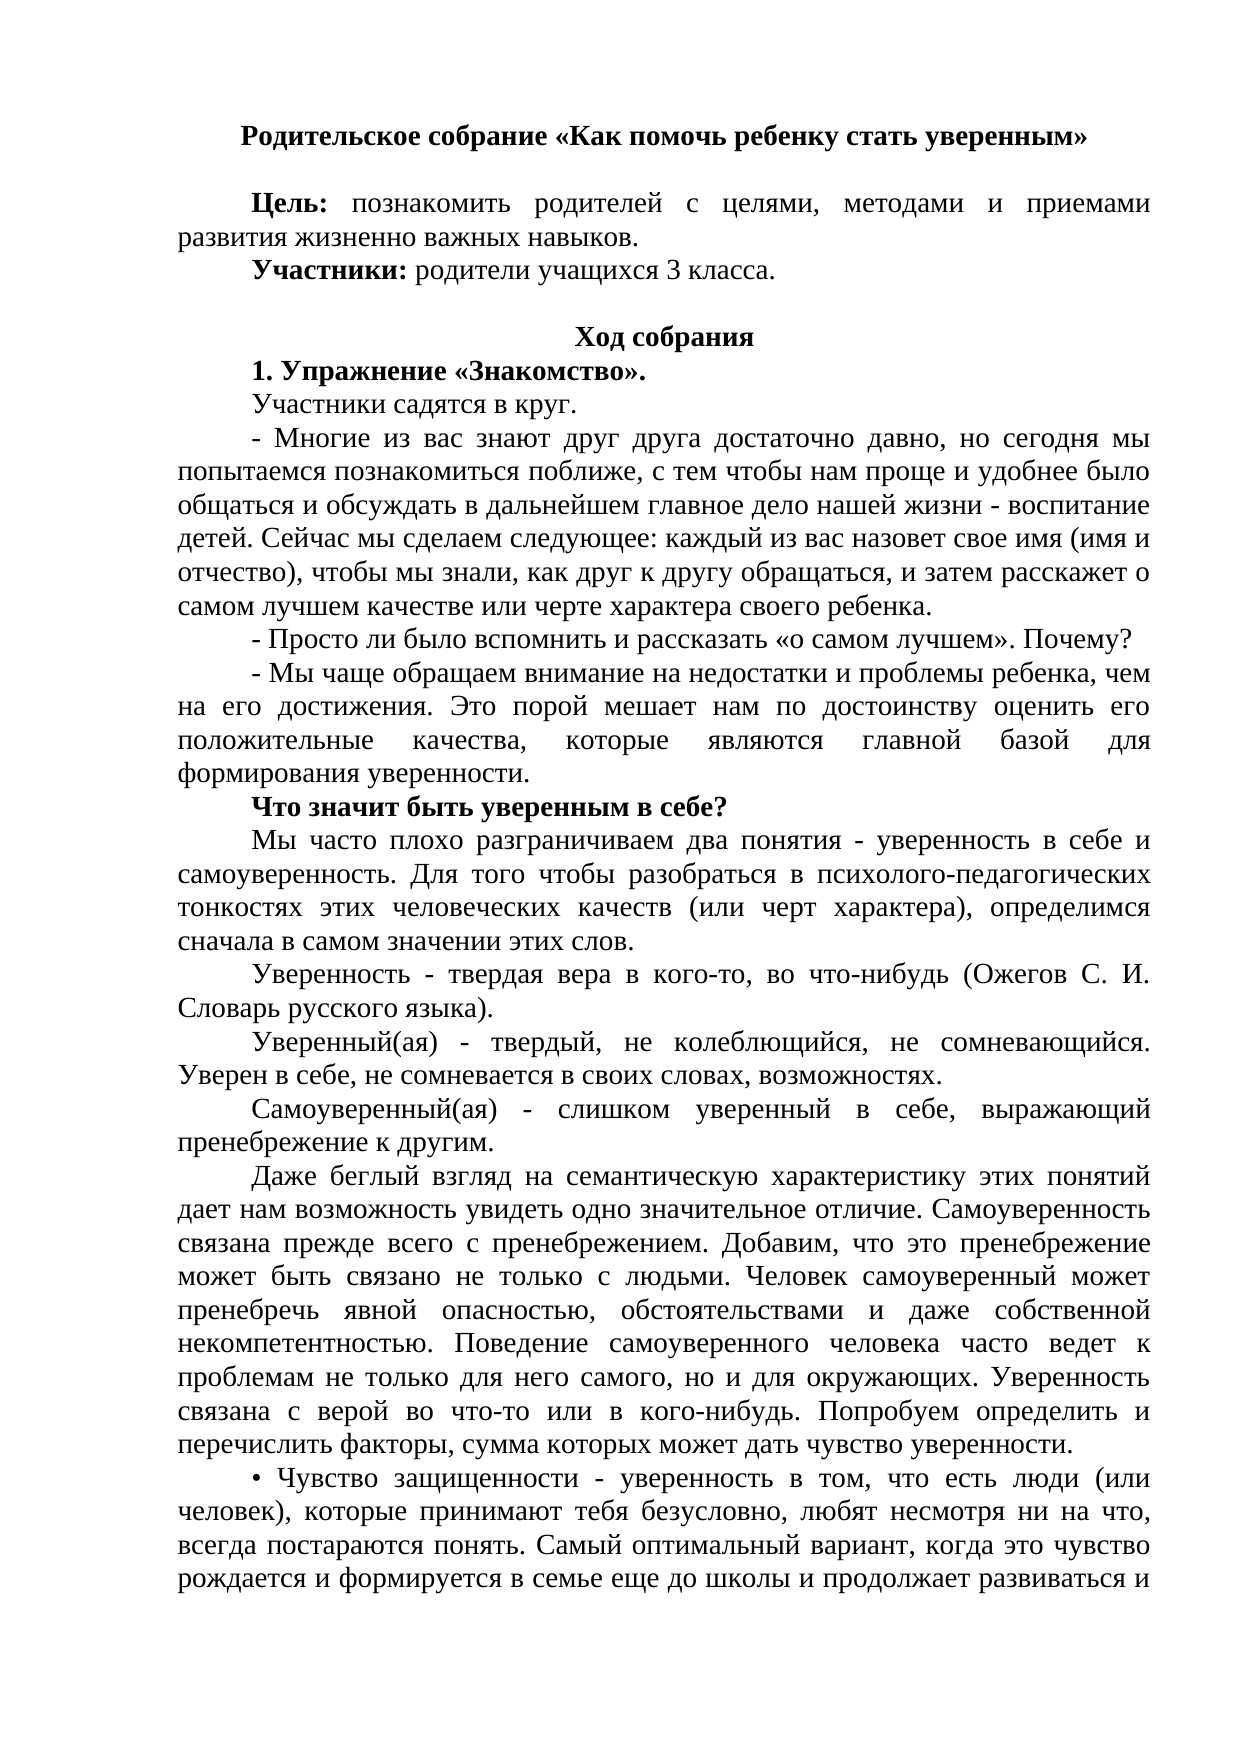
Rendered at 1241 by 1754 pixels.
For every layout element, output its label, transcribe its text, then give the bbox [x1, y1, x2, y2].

text Участники садятся в круг. [177, 386, 1152, 420]
text Участники: родители учащихся 3 класса. [177, 252, 1152, 286]
text Что значит быть уверенным в себе? [177, 789, 1152, 822]
text Родительское собрание «Как помочь ребенку стать уверенным» [177, 118, 1152, 152]
text Даже беглый взгляд на семантическую характеристику этих понятий дает нам возможность увидеть одно значительное отличие. Самоуверенность связана прежде всего с пренебрежением. Добавим, что это пренебрежение может быть связано не только с людьми. Человек самоуверенный может пренебречь явной опасностью, обстоятельствами и даже собственной некомпетентностью. Поведение самоуверенного человека часто ведет к проблемам не только для него самого, но и для окружающих. Уверенность связана с верой во что-то или в кого-нибудь. Попробуем определить и перечислить факторы, сумма которых может дать чувство уверенности. [177, 1158, 1152, 1460]
text Уверенный(ая) - твердый, не колеблющийся, не сомневающийся. Уверен в себе, не сомневается в своих словах, возможностях. [177, 1024, 1152, 1091]
text Уверенность - твердая вера в кого-то, во что-нибудь (Ожегов С. И. Словарь русского языка). [177, 957, 1152, 1024]
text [177, 1460, 1152, 1594]
text - Просто ли было вспомнить и рассказать «о самом лучшем». Почему? [177, 621, 1152, 655]
text Цель: познакомить родителей с целями, методами и приемами развития жизненно важных навыков. [177, 185, 1152, 252]
text 1. Упражнение «Знакомство». [177, 353, 1152, 386]
text - Многие из вас знают друг друга достаточно давно, но сегодня мы попытаемся познакомиться поближе, с тем чтобы нам проще и удобнее было общаться и обсуждать в дальнейшем главное дело нашей жизни - воспитание детей. Сейчас мы сделаем следующее: каждый из вас назовет свое имя (имя и отчество), чтобы мы знали, как друг к другу обращаться, и затем расскажет о самом лучшем качестве или черте характера своего ребенка. [177, 420, 1152, 621]
text Ход собрания [177, 319, 1152, 353]
text Самоуверенный(ая) - слишком уверенный в себе, выражающий пренебрежение к другим. [177, 1091, 1152, 1158]
text Мы часто плохо разграничиваем два понятия - уверенность в себе и самоуверенность. Для того чтобы разобраться в психолого-педагогических тонкостях этих человеческих качеств (или черт характера), определимся сначала в самом значении этих слов. [177, 822, 1152, 957]
text - Мы чаще обращаем внимание на недостатки и проблемы ребенка, чем на его достижения. Это порой мешает нам по достоинству оценить его положительные качества, которые являются главной базой для формирования уверенности. [177, 655, 1152, 789]
